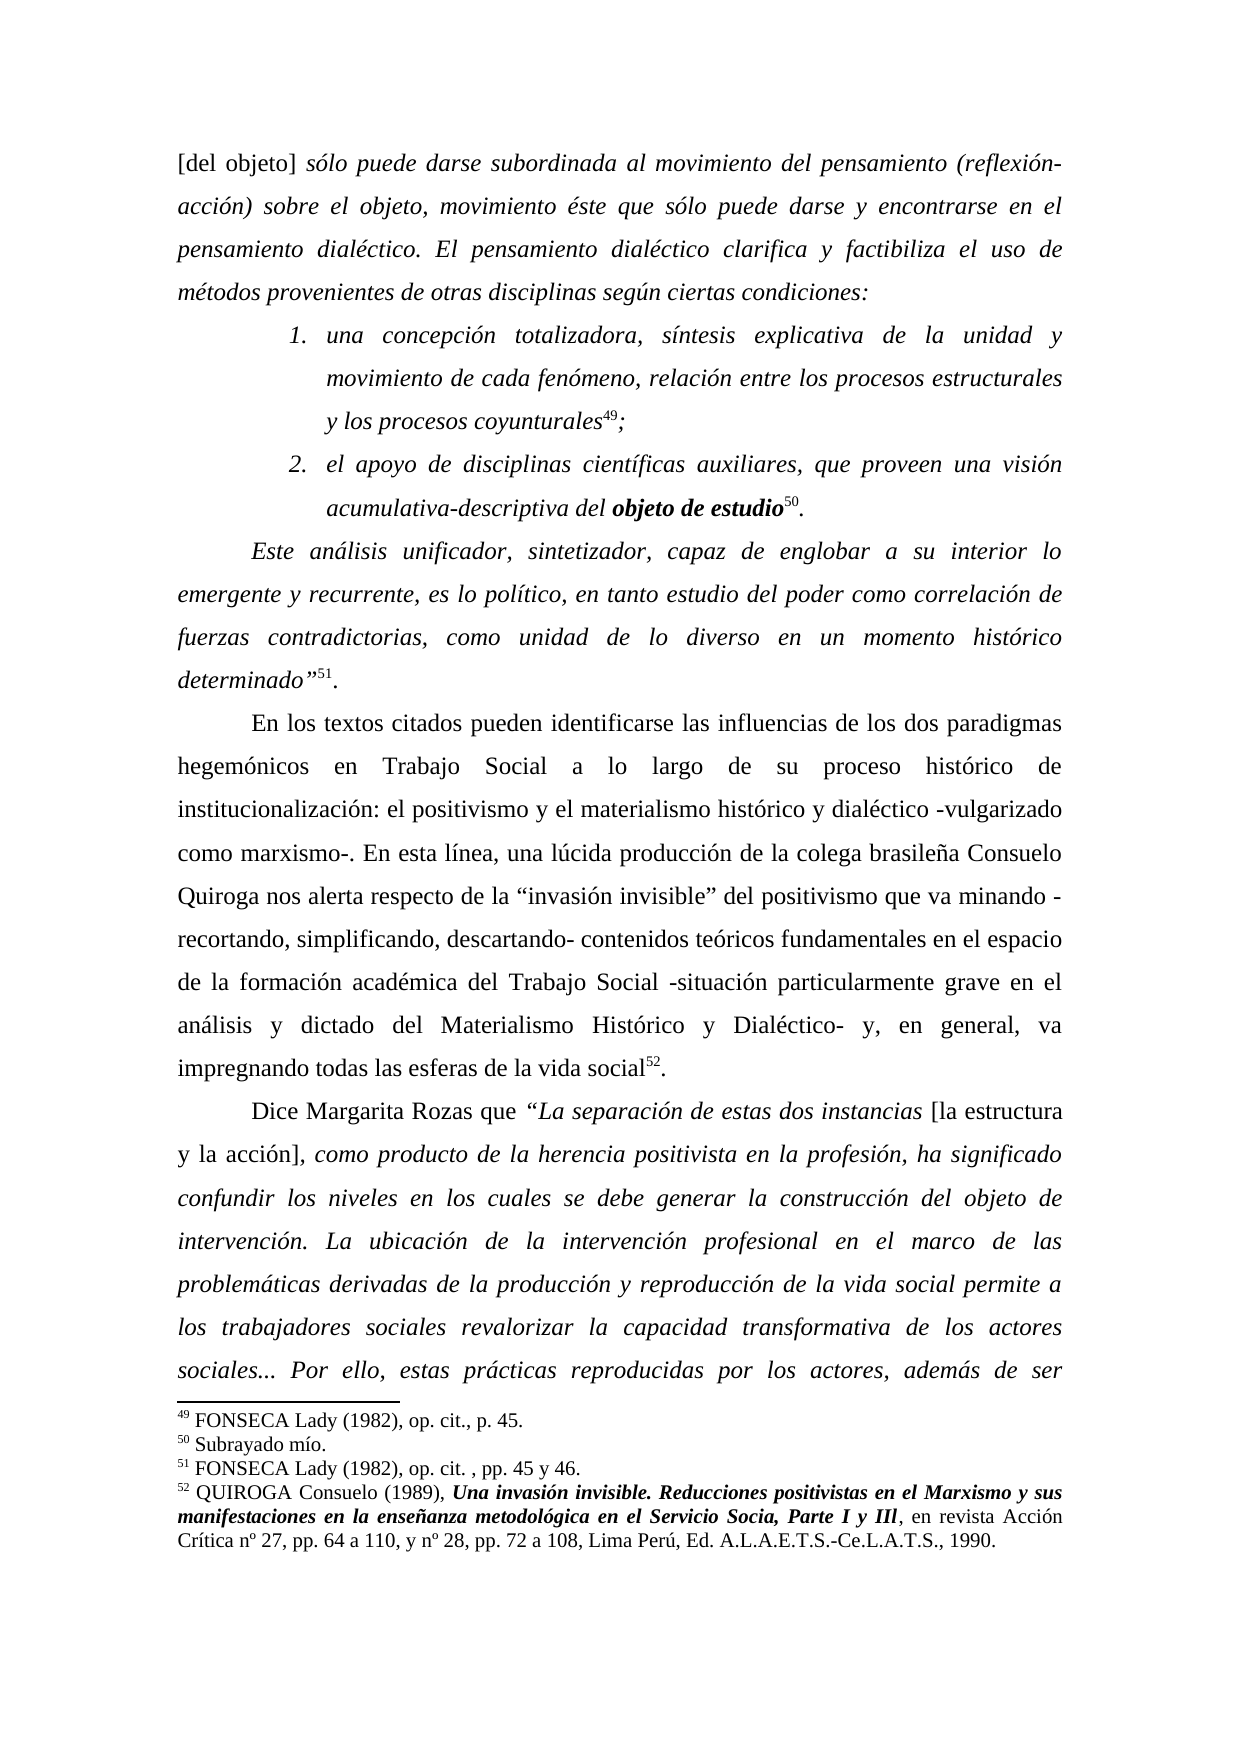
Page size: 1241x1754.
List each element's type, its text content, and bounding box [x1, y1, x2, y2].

text Este análisis unificador, sintetizador, capaz de englobar a su interior lo emergente y recurrente, es lo político, en tanto estudio del poder como correlación de fuerzas contradictorias, como unidad de lo diverso en un momento histórico determinado”. [177, 536, 1063, 694]
text En los textos citados pueden identificarse las influencias de los dos paradigmas hegemónicos en Trabajo Social a lo largo de su proceso histórico de institucionalización: el positivismo y el materialismo histórico y dialéctico -vulgarizado como marxismo-. En esta línea, una lúcida producción de la colega brasileña Consuelo Quiroga nos alerta respecto de la “invasión invisible” del positivismo que va minando -recortando, simplificando, descartando- contenidos teóricos fundamentales en el espacio de la formación académica del Trabajo Social -situación particularmente grave en el análisis y dictado del Materialismo Histórico y Dialéctico- y, en general, va impregnando todas las esferas de la vida social. [177, 708, 1063, 1082]
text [177, 1096, 1063, 1384]
list el apoyo de disciplinas científicas auxiliares, que proveen una visión acumulativa-descriptiva del objeto de estudio. [288, 449, 1063, 521]
list una concepción totalizadora, síntesis explicativa de la unidad y movimiento de cada fenómeno, relación entre los procesos estructurales y los procesos coyunturales; [288, 320, 1063, 435]
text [177, 148, 1063, 306]
